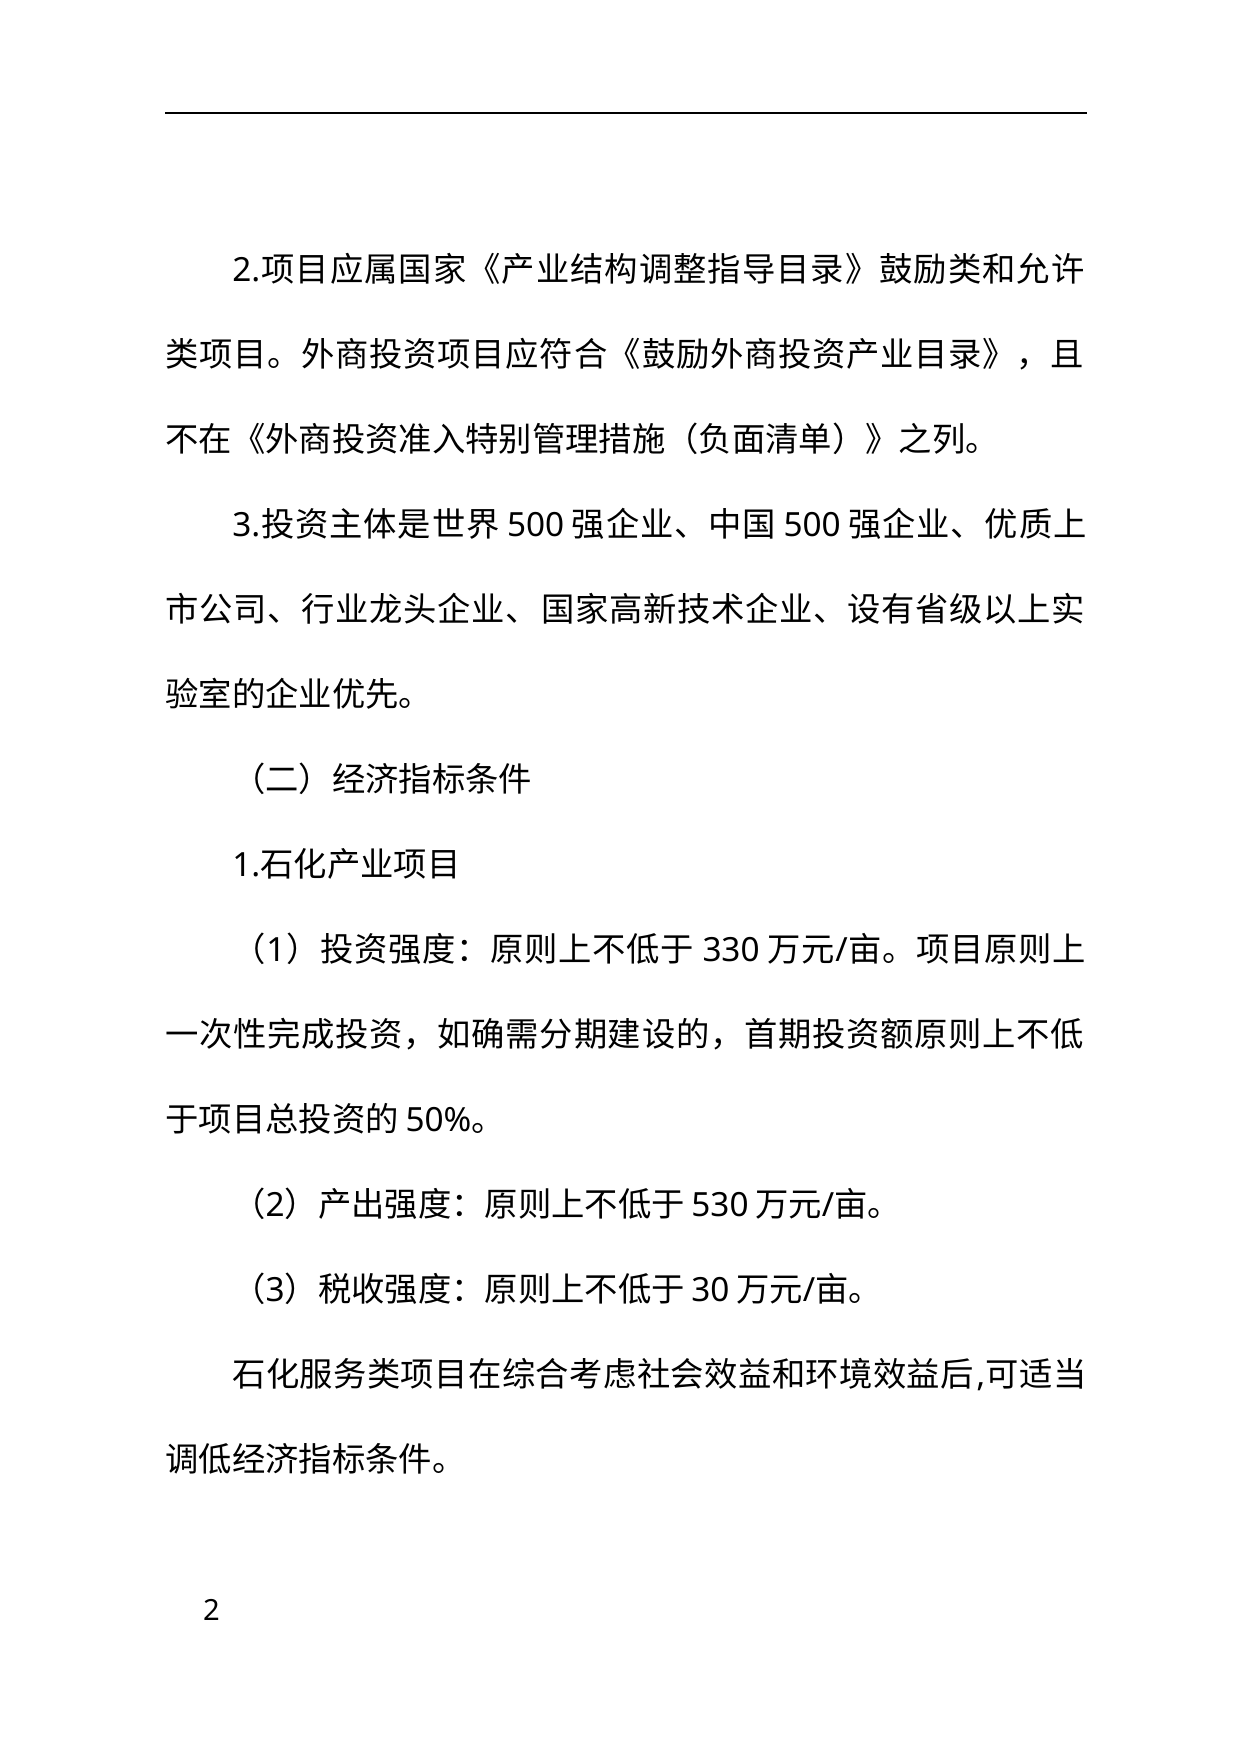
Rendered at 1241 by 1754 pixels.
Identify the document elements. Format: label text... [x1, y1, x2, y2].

text （二）经济指标条件 [165, 734, 1087, 819]
text 1.石化产业项目 [165, 819, 1087, 904]
text 石化服务类项目在综合考虑社会效益和环境效益后,可适当调低经济指标条件。 [165, 1329, 1087, 1499]
text 2.项目应属国家《产业结构调整指导目录》鼓励类和允许类项目。外商投资项目应符合《鼓励外商投资产业目录》，且不在《外商投资准入特别管理措施（负面清单）》之列。 [165, 224, 1087, 479]
text 3.投资主体是世界500强企业、中国500强企业、优质上市公司、行业龙头企业、国家高新技术企业、设有省级以上实验室的企业优先。 [165, 479, 1087, 734]
text （2）产出强度：原则上不低于530万元/亩。 [165, 1159, 1087, 1244]
text （3）税收强度：原则上不低于30万元/亩。 [165, 1244, 1087, 1329]
text （1）投资强度：原则上不低于330万元/亩。项目原则上一次性完成投资，如确需分期建设的，首期投资额原则上不低于项目总投资的50%。 [165, 904, 1087, 1159]
